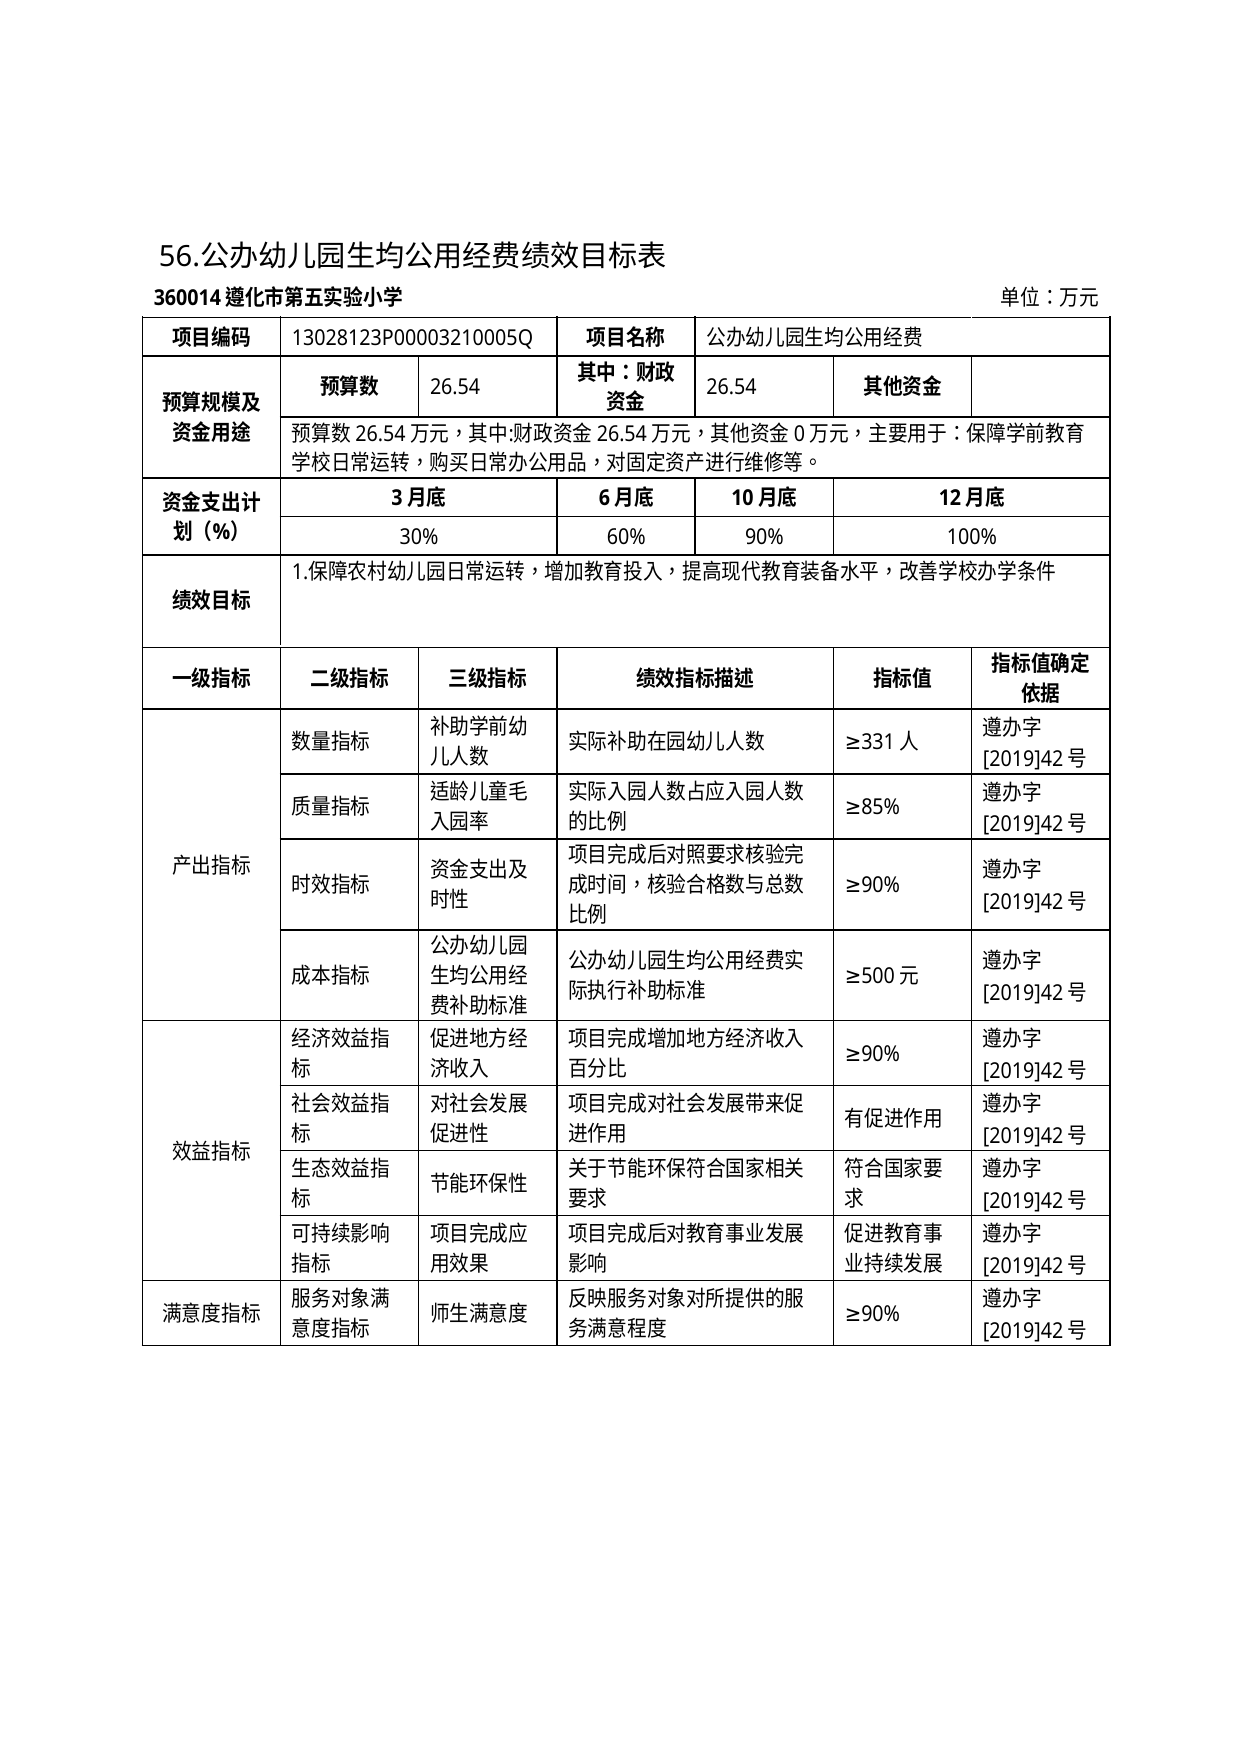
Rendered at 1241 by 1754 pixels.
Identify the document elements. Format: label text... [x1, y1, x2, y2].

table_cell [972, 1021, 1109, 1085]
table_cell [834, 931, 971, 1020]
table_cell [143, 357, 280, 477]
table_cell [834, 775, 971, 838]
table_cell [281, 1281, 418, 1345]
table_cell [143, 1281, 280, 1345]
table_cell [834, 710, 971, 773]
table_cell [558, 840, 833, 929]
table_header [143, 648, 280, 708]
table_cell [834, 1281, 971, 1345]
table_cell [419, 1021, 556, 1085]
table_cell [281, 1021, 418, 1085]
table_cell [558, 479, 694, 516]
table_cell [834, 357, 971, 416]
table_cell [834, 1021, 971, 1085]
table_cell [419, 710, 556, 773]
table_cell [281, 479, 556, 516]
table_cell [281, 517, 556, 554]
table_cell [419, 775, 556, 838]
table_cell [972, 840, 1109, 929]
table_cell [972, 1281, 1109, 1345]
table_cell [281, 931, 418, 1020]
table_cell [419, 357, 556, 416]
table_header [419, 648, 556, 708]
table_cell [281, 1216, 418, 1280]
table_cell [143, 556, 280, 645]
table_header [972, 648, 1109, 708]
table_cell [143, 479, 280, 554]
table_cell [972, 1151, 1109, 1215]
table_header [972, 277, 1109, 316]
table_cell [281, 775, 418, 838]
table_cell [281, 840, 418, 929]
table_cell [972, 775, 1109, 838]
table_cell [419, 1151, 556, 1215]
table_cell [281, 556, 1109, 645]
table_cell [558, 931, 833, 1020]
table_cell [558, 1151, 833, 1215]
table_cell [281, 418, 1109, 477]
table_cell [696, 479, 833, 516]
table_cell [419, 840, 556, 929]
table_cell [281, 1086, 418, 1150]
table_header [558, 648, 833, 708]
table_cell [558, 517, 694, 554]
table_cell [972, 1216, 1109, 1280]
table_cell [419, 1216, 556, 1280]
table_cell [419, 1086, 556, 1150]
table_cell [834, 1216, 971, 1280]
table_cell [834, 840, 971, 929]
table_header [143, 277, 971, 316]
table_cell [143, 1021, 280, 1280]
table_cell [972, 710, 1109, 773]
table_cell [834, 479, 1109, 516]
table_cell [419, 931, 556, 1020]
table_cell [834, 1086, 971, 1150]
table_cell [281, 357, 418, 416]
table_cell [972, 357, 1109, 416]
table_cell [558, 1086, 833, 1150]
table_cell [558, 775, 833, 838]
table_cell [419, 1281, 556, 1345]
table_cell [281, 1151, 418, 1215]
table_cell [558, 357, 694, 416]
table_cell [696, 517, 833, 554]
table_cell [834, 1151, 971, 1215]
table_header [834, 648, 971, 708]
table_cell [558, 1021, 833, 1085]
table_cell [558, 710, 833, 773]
text 56.公办幼儿园生均公用经费绩效目标表 [100, 235, 1152, 275]
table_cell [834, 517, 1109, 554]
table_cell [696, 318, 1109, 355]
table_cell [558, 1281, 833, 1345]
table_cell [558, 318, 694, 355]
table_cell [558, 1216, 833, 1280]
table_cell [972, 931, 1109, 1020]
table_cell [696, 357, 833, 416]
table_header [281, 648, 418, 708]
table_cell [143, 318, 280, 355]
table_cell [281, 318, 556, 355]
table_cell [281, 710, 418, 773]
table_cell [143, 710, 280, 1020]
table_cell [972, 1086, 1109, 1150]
